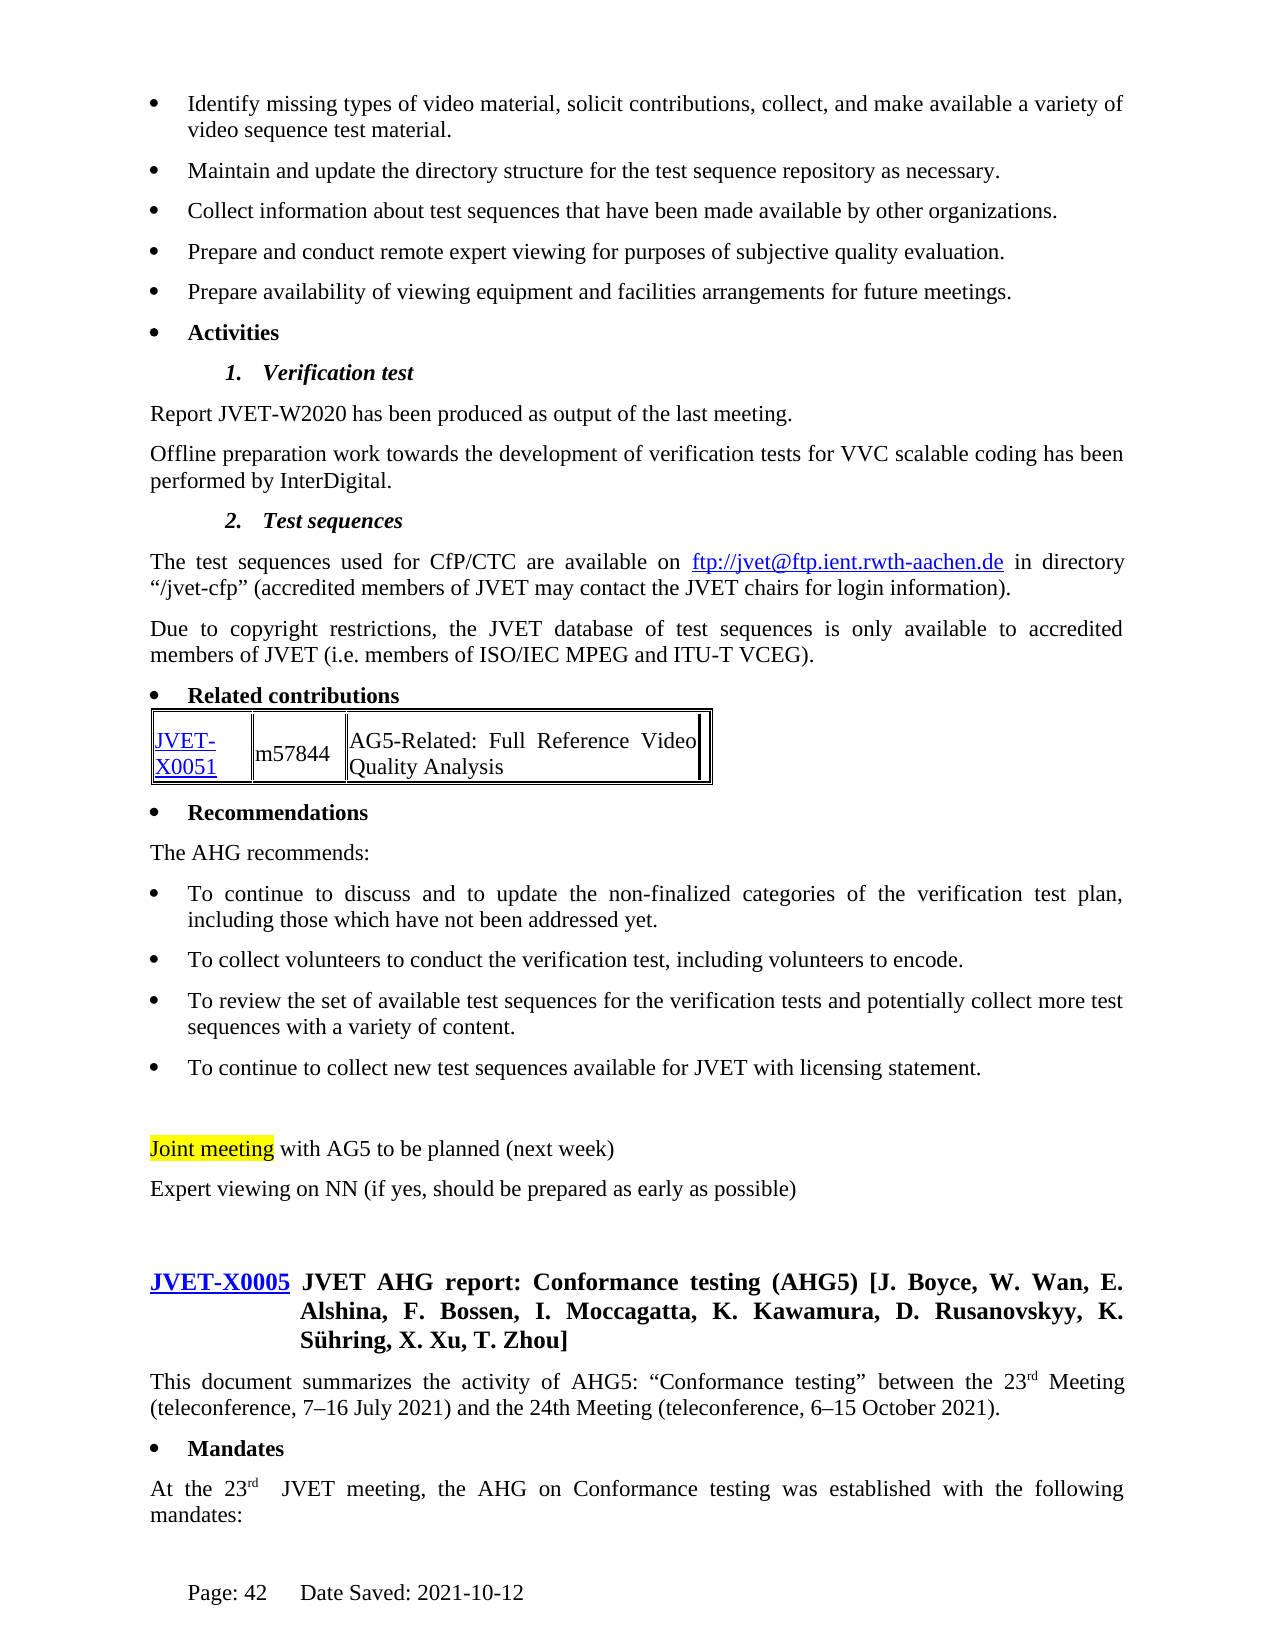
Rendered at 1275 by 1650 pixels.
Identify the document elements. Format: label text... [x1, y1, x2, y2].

list To continue to discuss and to update the non-finalized categories of the verification test plan, including those which have not been addressed yet. [150, 880, 1125, 932]
list Test sequences [225, 507, 1125, 534]
text Joint meeting with AG5 to be planned (next week) [274, 1135, 1125, 1161]
list Maintain and update the directory structure for the test sequence repository as necessary. [150, 157, 1125, 183]
text At the 23rd JVET meeting, the AHG on Conformance testing was established with the following mandates: [150, 1475, 1125, 1528]
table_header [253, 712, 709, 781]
text Expert viewing on NN (if yes, should be prepared as early as possible) [150, 1176, 1125, 1202]
list Identify missing types of video material, solicit contributions, collect, and make available a variety of video sequence test material. [150, 90, 1125, 143]
text Due to copyright restrictions, the JVET database of test sequences is only available to accredited members of JVET (i.e. members of ISO/IEC MPEG and ITU-T VCEG). [150, 615, 1125, 667]
list Mandates [150, 1435, 1125, 1461]
text The AHG recommends: [150, 839, 1125, 866]
text This document summarizes the activity of AHG5: “Conformance testing” between the 23rd Meeting (teleconference, 7–16 July 2021) and the 24th Meeting (teleconference, 6–15 October 2021). [150, 1368, 1125, 1421]
list Prepare availability of viewing equipment and facilities arrangements for future meetings. [150, 278, 1125, 305]
list Prepare and conduct remote expert viewing for purposes of subjective quality evaluation. [150, 238, 1125, 264]
list Activities [150, 319, 1125, 345]
text The test sequences used for CfP/CTC are available on ftp://jvet@ftp.ient.rwth-aachen.de in directory “/jvet-cfp” (accredited members of JVET may contact the JVET chairs for login information). [150, 548, 1125, 601]
list Collect information about test sequences that have been made available by other organizations. [150, 197, 1125, 224]
list Verification test [225, 359, 1125, 386]
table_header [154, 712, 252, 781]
list To review the set of available test sequences for the verification tests and potentially collect more test sequences with a variety of content. [150, 987, 1125, 1040]
subtitle JVET-X0005 JVET AHG report: Conformance testing (AHG5) [J. Boyce, W. Wan, E. Alshina, F. Bossen, I. Moccagatta, K. Kawamura, D. Rusanovskyy, K. Sühring, X. Xu, T. Zhou] [150, 1267, 1125, 1354]
text Offline preparation work towards the development of verification tests for VVC scalable coding has been performed by InterDigital. [150, 441, 1125, 493]
list To collect volunteers to conduct the verification test, including volunteers to encode. [150, 947, 1125, 973]
list Related contributions [150, 682, 1125, 708]
text Report JVET-W2020 has been produced as output of the last meeting. [150, 400, 1125, 426]
list Recommendations [150, 799, 1125, 825]
list To continue to collect new test sequences available for JVET with licensing statement. [150, 1054, 1125, 1080]
